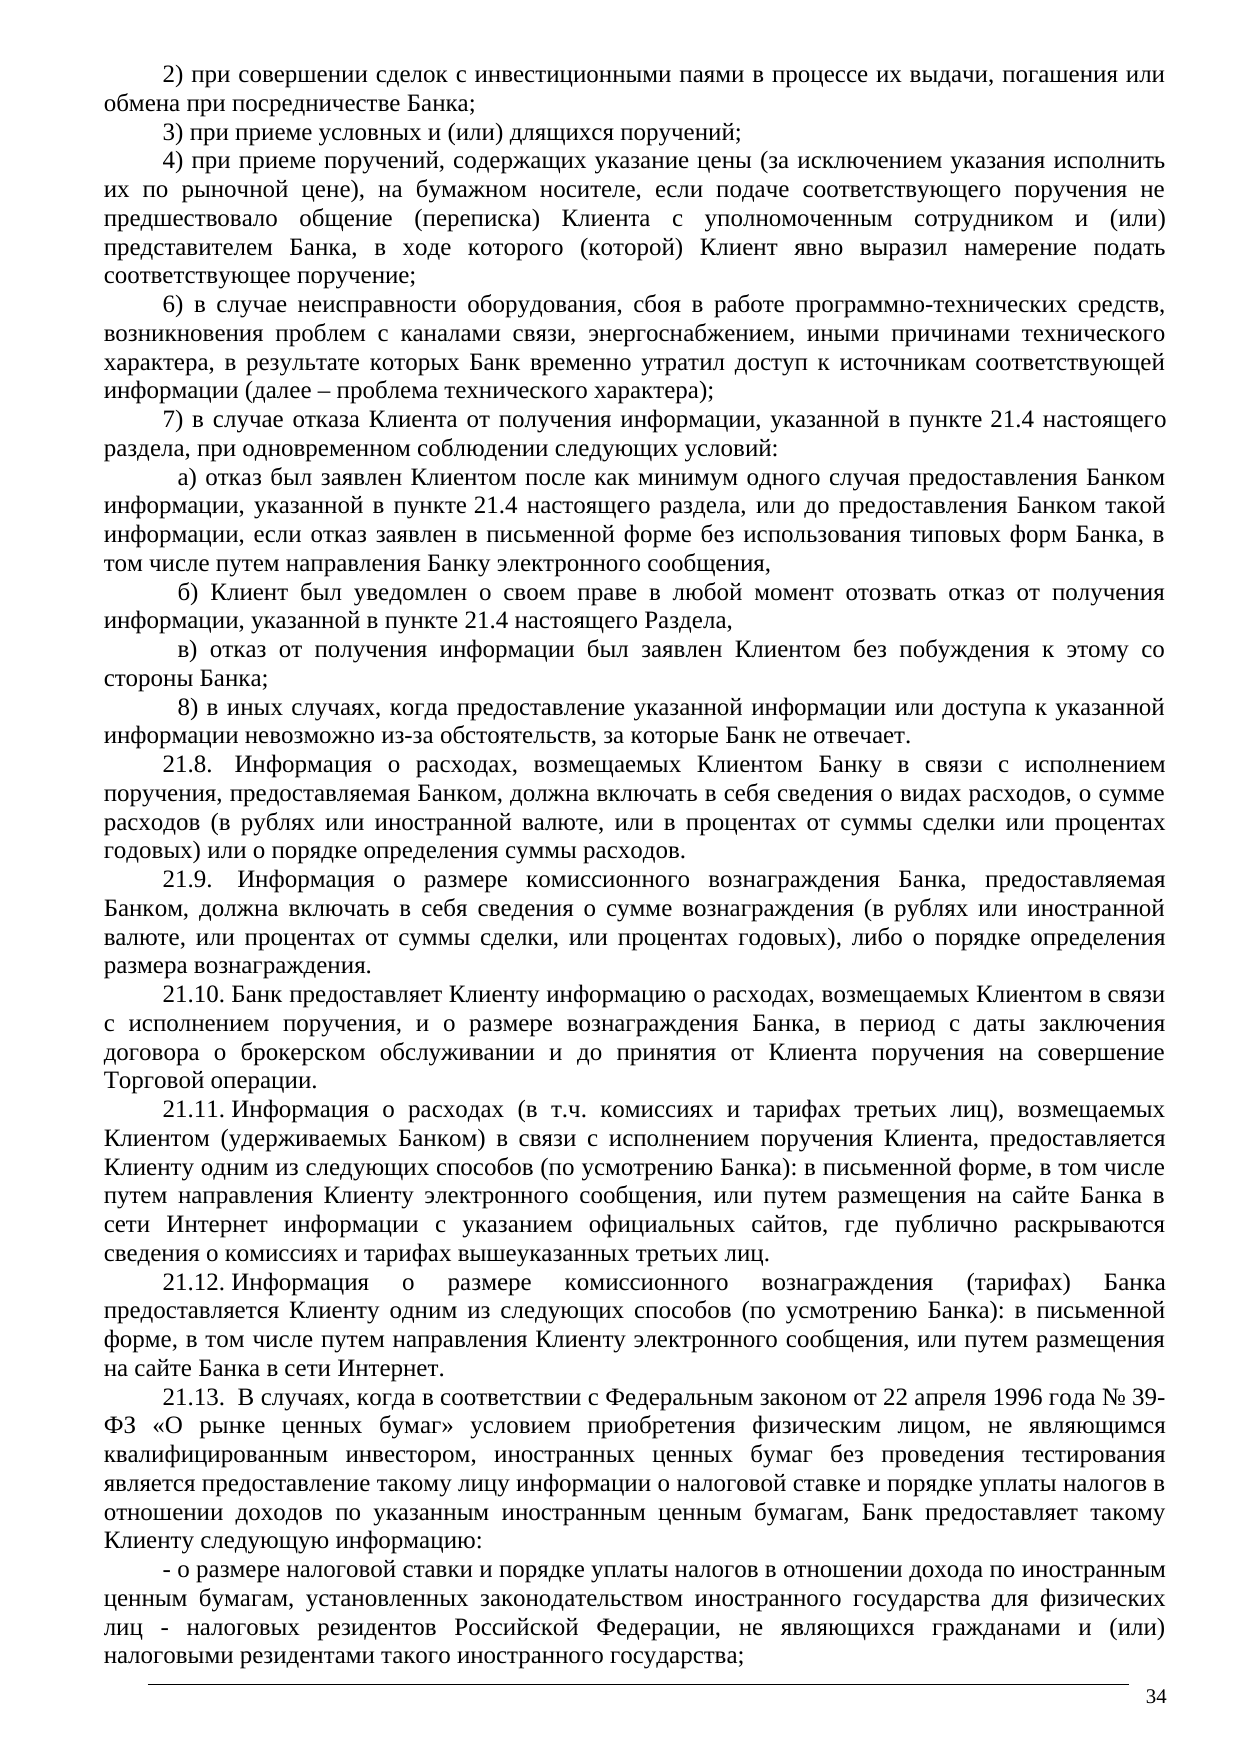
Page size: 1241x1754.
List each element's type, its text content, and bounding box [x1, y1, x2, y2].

text а) отказ был заявлен Клиентом после как минимум одного случая предоставления Банком информации, указанной в пункте 21.4 настоящего раздела, или до предоставления Банком такой информации, если отказ заявлен в письменной форме без использования типовых форм Банка, в том числе путем направления Банку электронного сообщения, [103, 462, 1166, 577]
text 3) при приеме условных и (или) длящихся поручений; [103, 117, 1166, 145]
list Информация о расходах, возмещаемых Клиентом Банку в связи с исполнением поручения, предоставляемая Банком, должна включать в себя сведения о видах расходов, о сумме расходов (в рублях или иностранной валюте, или в процентах от суммы сделки или процентах годовых) или о порядке определения суммы расходов. [103, 749, 1166, 864]
text 2) при совершении сделок с инвестиционными паями в процессе их выдачи, погашения или обмена при посредничестве Банка; [103, 59, 1166, 117]
text 8) в иных случаях, когда предоставление указанной информации или доступа к указанной информации невозможно из-за обстоятельств, за которые Банк не отвечает. [103, 692, 1166, 749]
list Информация о размере комиссионного вознаграждения (тарифах) Банка предоставляется Клиенту одним из следующих способов (по усмотрению Банка): в письменной форме, в том числе путем направления Клиенту электронного сообщения, или путем размещения на сайте Банка в сети Интернет. [103, 1267, 1166, 1382]
text 7) в случае отказа Клиента от получения информации, указанной в пункте 21.4 настоящего раздела, при одновременном соблюдении следующих условий: [103, 404, 1166, 462]
text б) Клиент был уведомлен о своем праве в любой момент отозвать отказ от получения информации, указанной в пункте 21.4 настоящего Раздела, [103, 577, 1166, 634]
list Информация о размере комиссионного вознаграждения Банка, предоставляемая Банком, должна включать в себя сведения о сумме вознаграждения (в рублях или иностранной валюте, или процентах от суммы сделки, или процентах годовых), либо о порядке определения размера вознаграждения. [103, 864, 1166, 979]
list В случаях, когда в соответствии с Федеральным законом от 22 апреля 1996 года № 39-ФЗ «О рынке ценных бумаг» условием приобретения физическим лицом, не являющимся квалифицированным инвестором, иностранных ценных бумаг без проведения тестирования является предоставление такому лицу информации о налоговой ставке и порядке уплаты налогов в отношении доходов по указанным иностранным ценным бумагам, Банк предоставляет такому Клиенту следующую информацию: [103, 1382, 1166, 1554]
list Информация о расходах (в т.ч. комиссиях и тарифах третьих лиц), возмещаемых Клиентом (удерживаемых Банком) в связи с исполнением поручения Клиента, предоставляется Клиенту одним из следующих способов (по усмотрению Банка): в письменной форме, в том числе путем направления Клиенту электронного сообщения, или путем размещения на сайте Банка в сети Интернет информации с указанием официальных сайтов, где публично раскрываются сведения о комиссиях и тарифах вышеуказанных третьих лиц. [103, 1094, 1166, 1267]
text - о размере налоговой ставки и порядке уплаты налогов в отношении дохода по иностранным ценным бумагам, установленных законодательством иностранного государства для физических лиц - налоговых резидентов Российской Федерации, не являющихся гражданами и (или) налоговыми резидентами такого иностранного государства; [103, 1554, 1166, 1669]
text 4) при приеме поручений, содержащих указание цены (за исключением указания исполнить их по рыночной цене), на бумажном носителе, если подаче соответствующего поручения не предшествовало общение (переписка) Клиента с уполномоченным сотрудником и (или) представителем Банка, в ходе которого (которой) Клиент явно выразил намерение подать соответствующее поручение; [103, 145, 1166, 289]
text 6) в случае неисправности оборудования, сбоя в работе программно-технических средств, возникновения проблем с каналами связи, энергоснабжением, иными причинами технического характера, в результате которых Банк временно утратил доступ к источникам соответствующей информации (далее – проблема технического характера); [103, 289, 1166, 404]
list Банк предоставляет Клиенту информацию о расходах, возмещаемых Клиентом в связи с исполнением поручения, и о размере вознаграждения Банка, в период с даты заключения договора о брокерском обслуживании и до принятия от Клиента поручения на совершение Торговой операции. [103, 979, 1166, 1094]
text в) отказ от получения информации был заявлен Клиентом без побуждения к этому со стороны Банка; [103, 634, 1166, 692]
